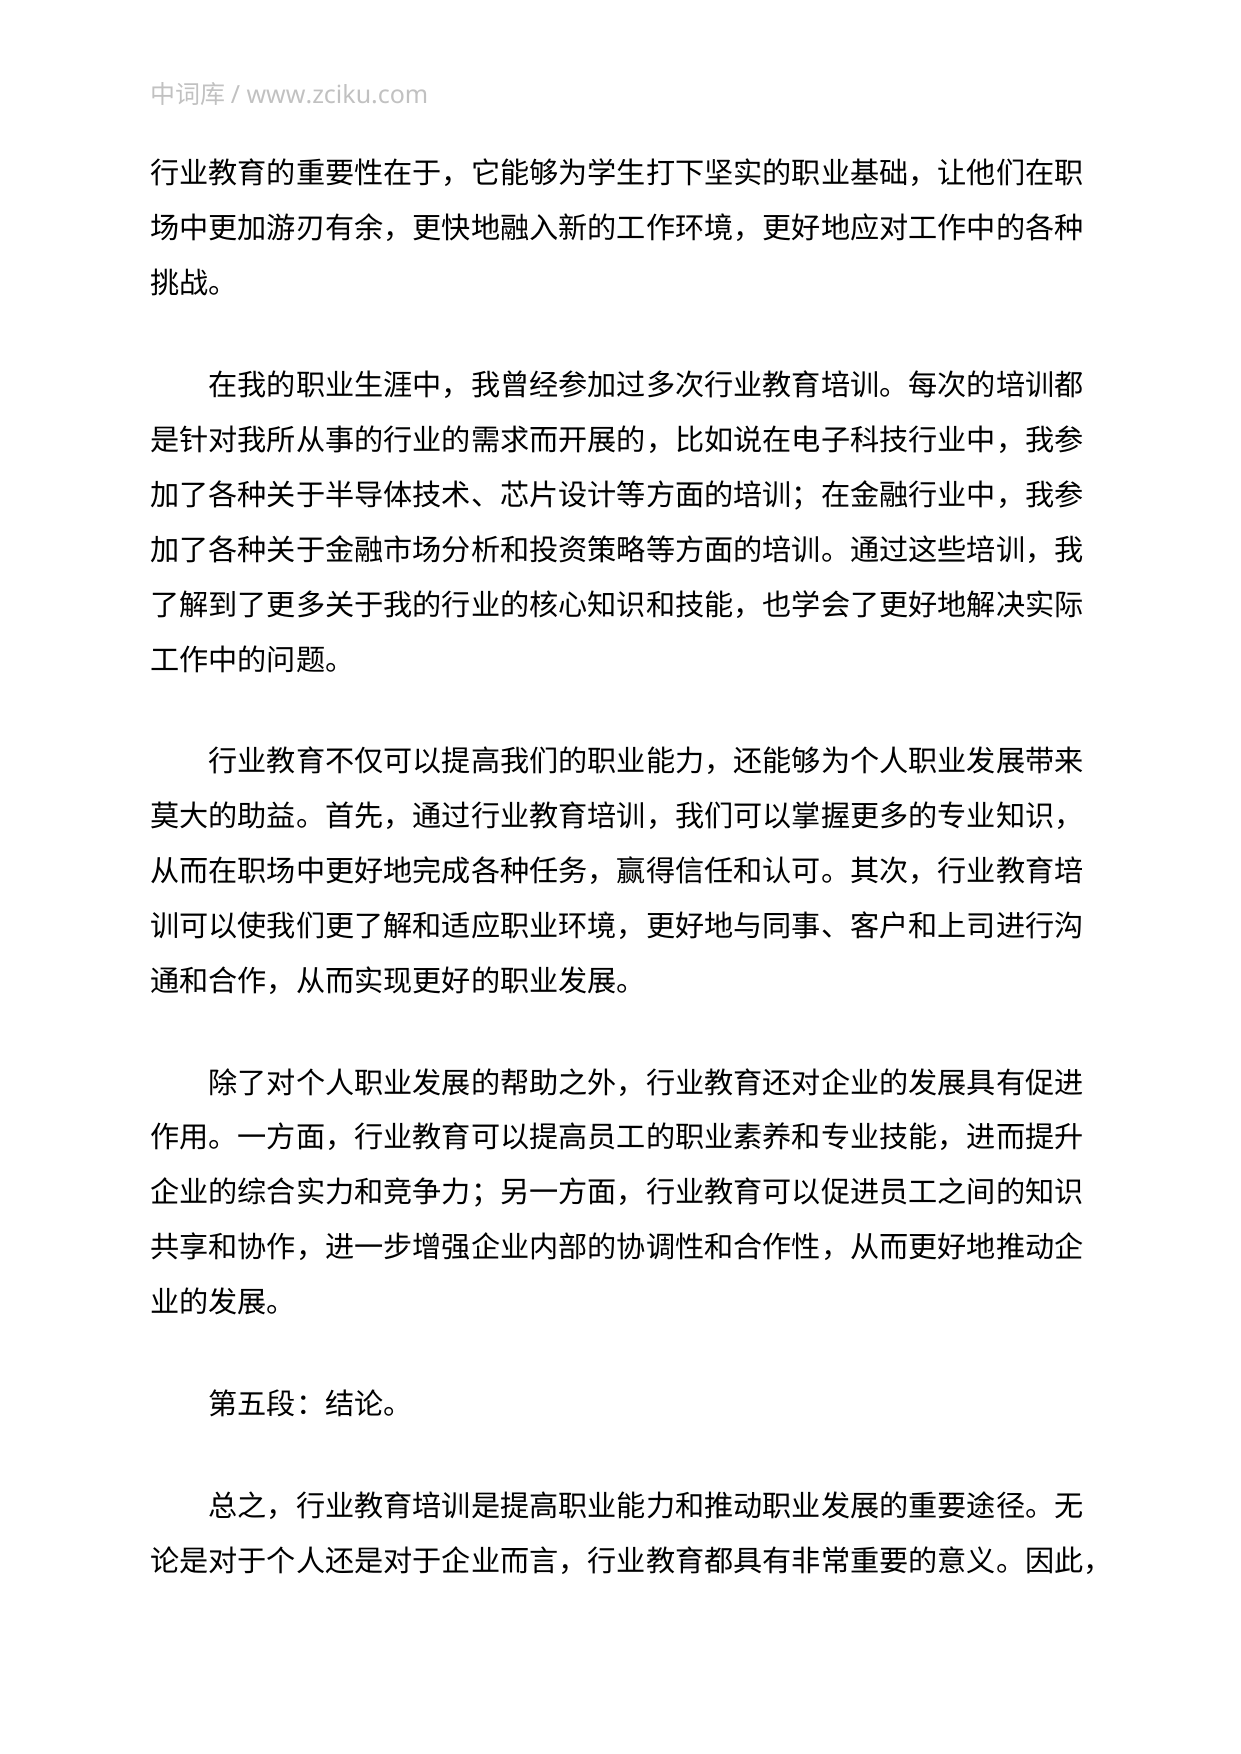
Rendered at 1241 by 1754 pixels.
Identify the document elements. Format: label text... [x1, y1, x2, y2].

text 除了对个人职业发展的帮助之外，行业教育还对企业的发展具有促进作用。一方面，行业教育可以提高员工的职业素养和专业技能，进而提升企业的综合实力和竞争力；另一方面，行业教育可以促进员工之间的知识共享和协作，进一步增强企业内部的协调性和合作性，从而更好地推动企业的发展。 [150, 1059, 1090, 1321]
text 第五段：结论。 [150, 1381, 1090, 1423]
text 行业教育不仅可以提高我们的职业能力，还能够为个人职业发展带来莫大的助益。首先，通过行业教育培训，我们可以掌握更多的专业知识，从而在职场中更好地完成各种任务，赢得信任和认可。其次，行业教育培训可以使我们更了解和适应职业环境，更好地与同事、客户和上司进行沟通和合作，从而实现更好的职业发展。 [150, 738, 1090, 1000]
text 在我的职业生涯中，我曾经参加过多次行业教育培训。每次的培训都是针对我所从事的行业的需求而开展的，比如说在电子科技行业中，我参加了各种关于半导体技术、芯片设计等方面的培训；在金融行业中，我参加了各种关于金融市场分析和投资策略等方面的培训。通过这些培训，我了解到了更多关于我的行业的核心知识和技能，也学会了更好地解决实际工作中的问题。 [150, 362, 1090, 678]
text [150, 1482, 1090, 1579]
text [150, 150, 1090, 302]
